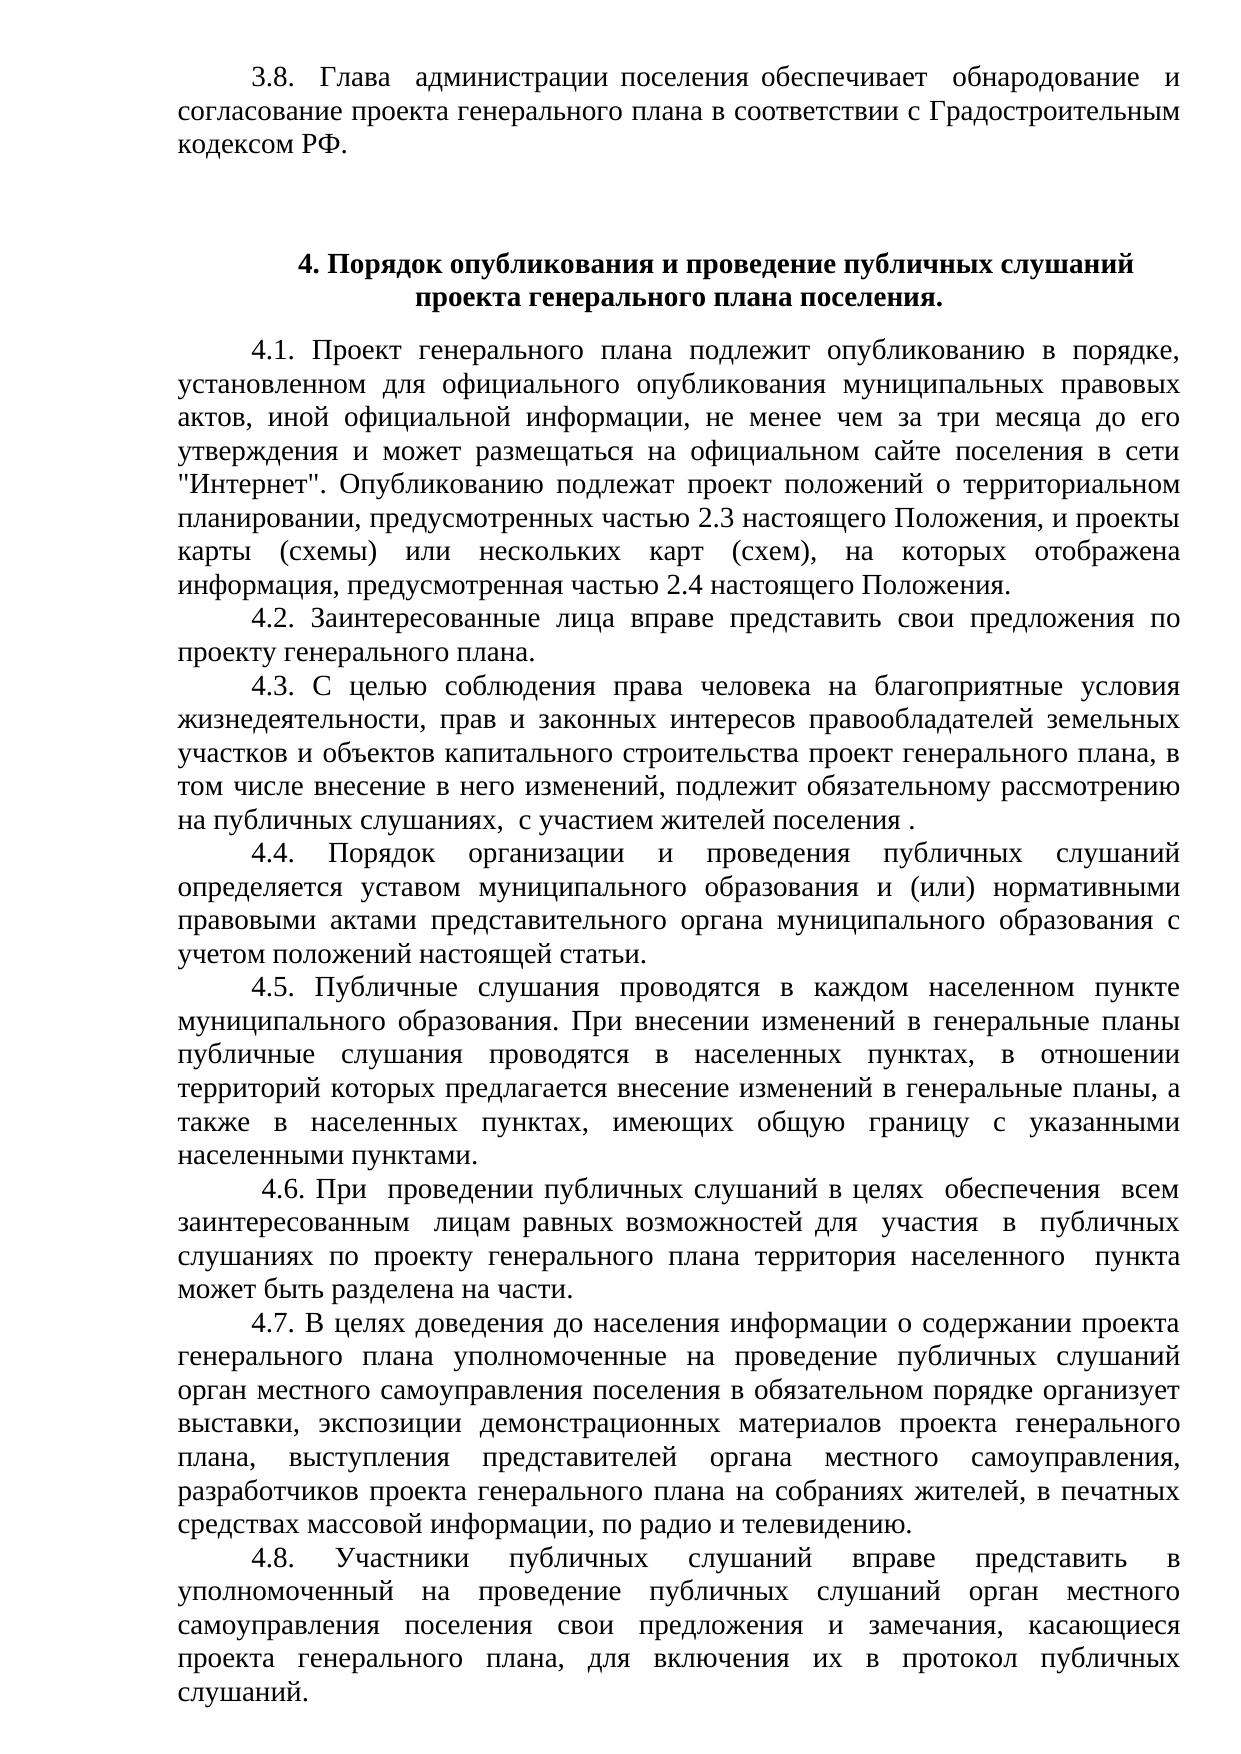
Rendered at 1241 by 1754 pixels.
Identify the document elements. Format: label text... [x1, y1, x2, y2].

text 4.3. С целью соблюдения права человека на благоприятные условия жизнедеятельности, прав и законных интересов правообладателей земельных участков и объектов капитального строительства проект генерального плана, в том числе внесение в него изменений, подлежит обязательному рассмотрению на публичных слушаниях, с участием жителей поселения . [177, 668, 1181, 835]
text 3.8. Глава администрации поселения обеспечивает обнародование и согласование проекта генерального плана в соответствии с Градостроительным кодексом РФ. [177, 59, 1181, 160]
text 4.4. Порядок организации и проведения публичных слушаний определяется уставом муниципального образования и (или) нормативными правовыми актами представительного органа муниципального образования с учетом положений настоящей статьи. [177, 835, 1181, 969]
text 4.2. Заинтересованные лица вправе представить свои предложения по проекту генерального плана. [177, 601, 1181, 668]
text 4.1. Проект генерального плана подлежит опубликованию в порядке, установленном для официального опубликования муниципальных правовых актов, иной официальной информации, не менее чем за три месяца до его утверждения и может размещаться на официальном сайте поселения в сети "Интернет". Опубликованию подлежат проект положений о территориальном планировании, предусмотренных частью 2.3 настоящего Положения, и проекты карты (схемы) или нескольких карт (схем), на которых отображена информация, предусмотренная частью 2.4 настоящего Положения. [177, 332, 1181, 601]
text 4.5. Публичные слушания проводятся в каждом населенном пункте муниципального образования. При внесении изменений в генеральные планы публичные слушания проводятся в населенных пунктах, в отношении территорий которых предлагается внесение изменений в генеральные планы, а также в населенных пунктах, имеющих общую границу с указанными населенными пунктами. [177, 969, 1181, 1171]
text 4. Порядок опубликования и проведение публичных слушаний проекта генерального плана поселения. [177, 246, 1181, 313]
text 4.6. При проведении публичных слушаний в целях обеспечения всем заинтересованным лицам равных возможностей для участия в публичных слушаниях по проекту генерального плана территория населенного пункта может быть разделена на части. [177, 1171, 1181, 1305]
text 4.7. В целях доведения до населения информации о содержании проекта генерального плана уполномоченные на проведение публичных слушаний орган местного самоуправления поселения в обязательном порядке организует выставки, экспозиции демонстрационных материалов проекта генерального плана, выступления представителей органа местного самоуправления, разработчиков проекта генерального плана на собраниях жителей, в печатных средствах массовой информации, по радио и телевидению. [177, 1305, 1181, 1540]
text 4.8. Участники публичных слушаний вправе представить в уполномоченный на проведение публичных слушаний орган местного самоуправления поселения свои предложения и замечания, касающиеся проекта генерального плана, для включения их в протокол публичных слушаний. [177, 1540, 1181, 1707]
